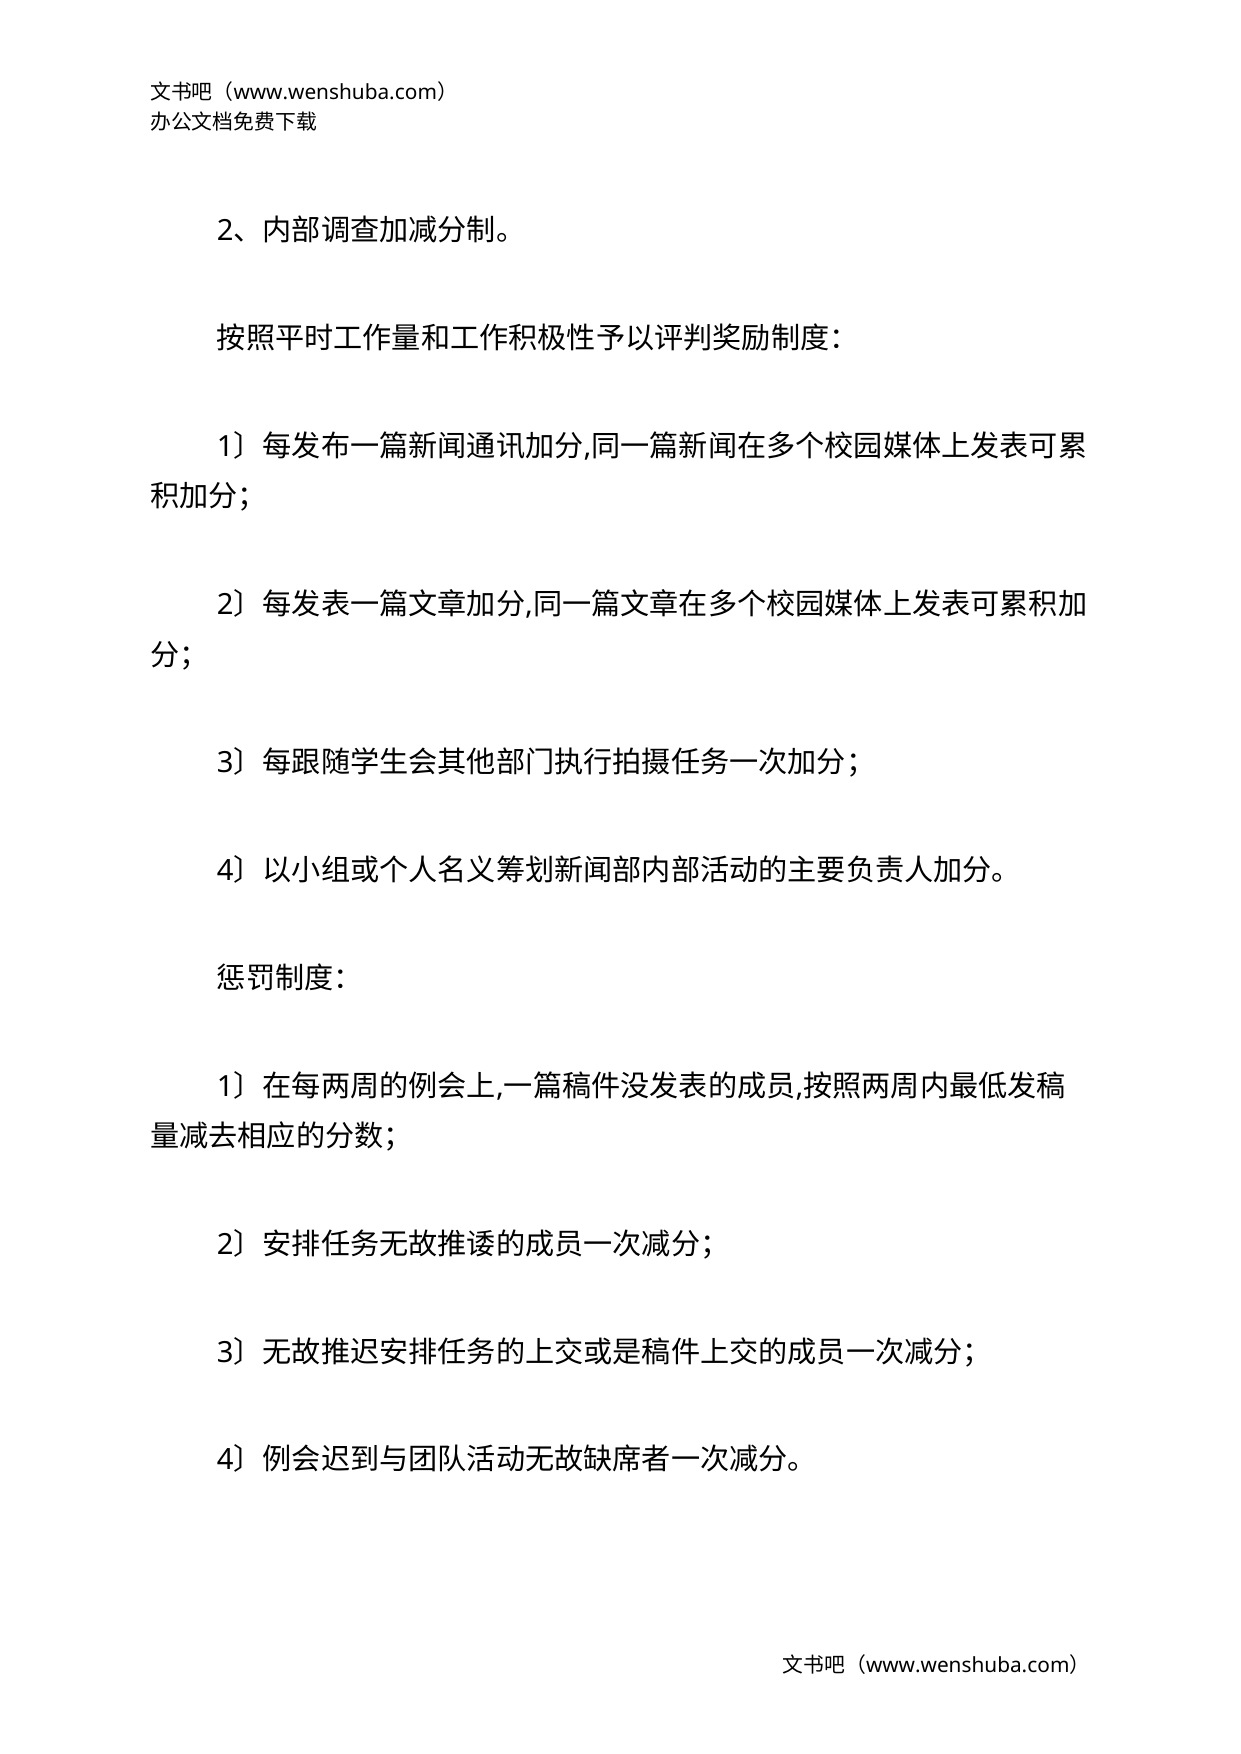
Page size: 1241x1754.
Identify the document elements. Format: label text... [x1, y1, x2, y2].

text 惩罚制度： [150, 954, 1090, 997]
text 按照平时工作量和工作积极性予以评判奖励制度： [150, 314, 1090, 357]
text 1〕每发布一篇新闻通讯加分,同一篇新闻在多个校园媒体上发表可累积加分； [150, 422, 1090, 515]
text 2〕每发表一篇文章加分,同一篇文章在多个校园媒体上发表可累积加分； [150, 581, 1090, 674]
text 3〕无故推迟安排任务的上交或是稿件上交的成员一次减分； [150, 1328, 1090, 1371]
text 3〕每跟随学生会其他部门执行拍摄任务一次加分； [150, 739, 1090, 781]
text 4〕以小组或个人名义筹划新闻部内部活动的主要负责人加分。 [150, 847, 1090, 889]
text 2、内部调查加减分制。 [150, 207, 1090, 249]
text 4〕例会迟到与团队活动无故缺席者一次减分。 [150, 1436, 1090, 1478]
text 1〕在每两周的例会上,一篇稿件没发表的成员,按照两周内最低发稿量减去相应的分数； [150, 1062, 1090, 1155]
text 2〕安排任务无故推诿的成员一次减分； [150, 1221, 1090, 1263]
